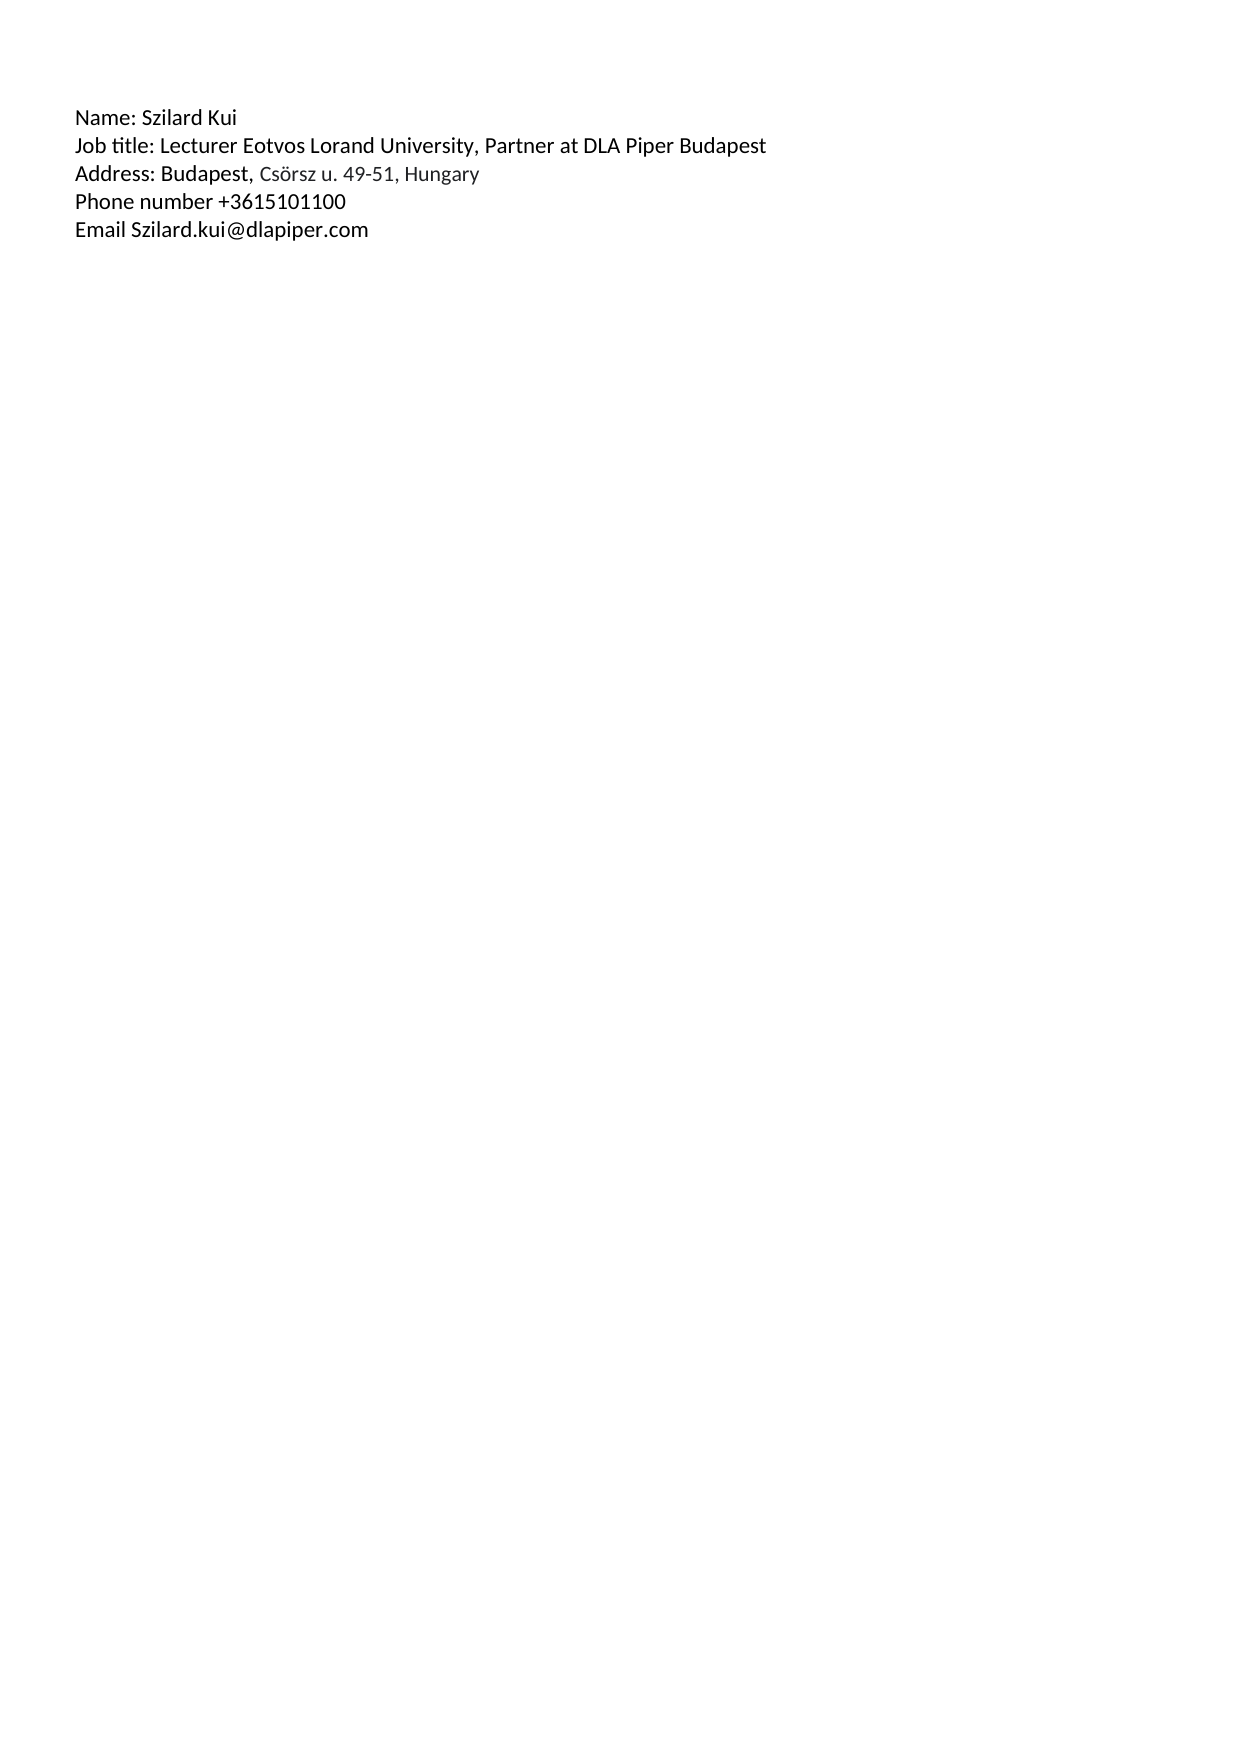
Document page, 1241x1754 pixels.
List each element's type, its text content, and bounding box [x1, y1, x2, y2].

text Phone number +3615101100 [75, 187, 1165, 215]
text Job title: Lecturer Eotvos Lorand University, Partner at DLA Piper Budapest [75, 131, 1165, 159]
text Name: Szilard Kui [75, 103, 1165, 131]
text Email Szilard.kui@dlapiper.com [75, 215, 1165, 243]
text Address: Budapest, Csörsz u. 49-51, Hungary [75, 159, 1165, 187]
